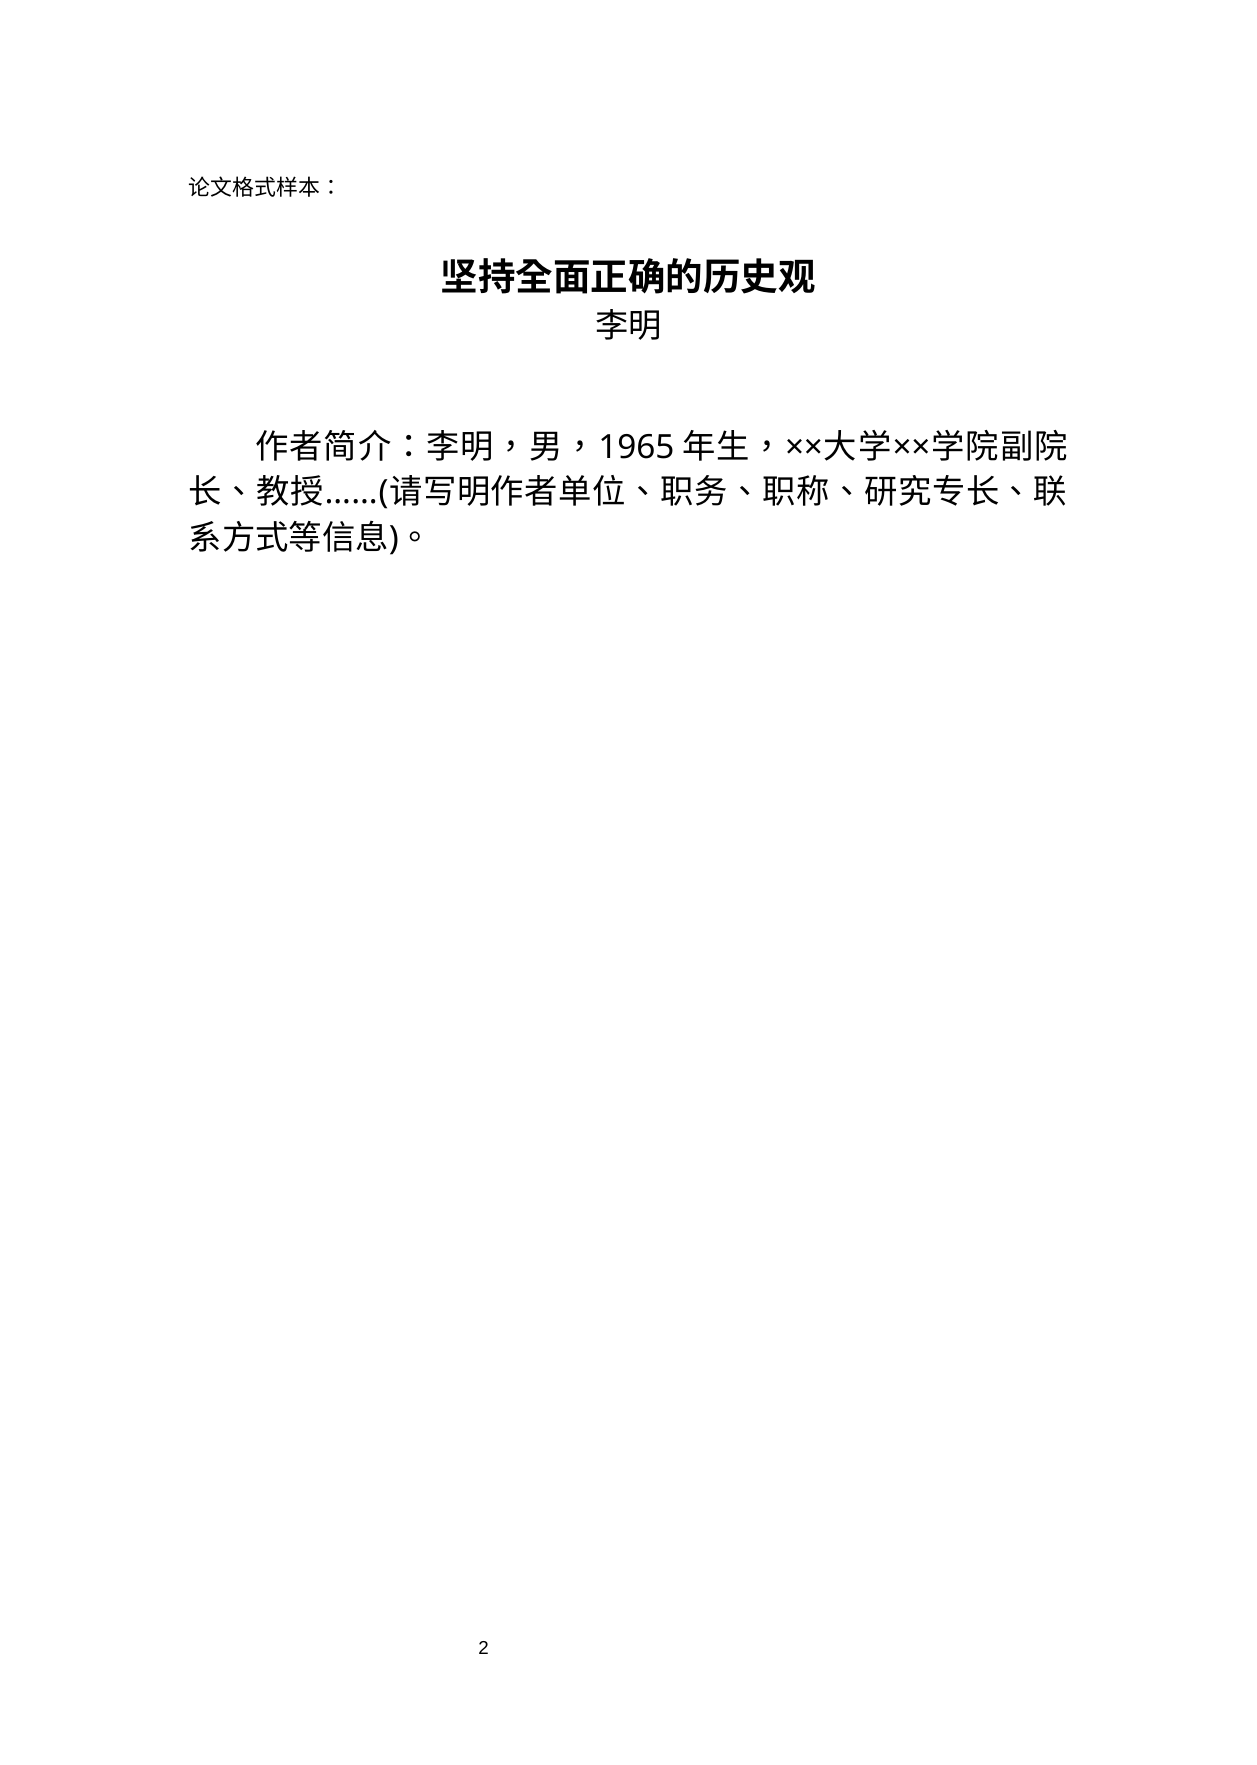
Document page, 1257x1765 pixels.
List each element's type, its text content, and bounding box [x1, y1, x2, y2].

text 坚持全面正确的历史观 [188, 251, 1068, 302]
text 论文格式样本： [188, 175, 1068, 200]
text 作者简介：李明，男，1965年生，××大学××学院副院长、教授……(请写明作者单位、职务、职称、研究专长、联系方式等信息)。 [188, 423, 1068, 559]
text 李明 [188, 302, 1068, 347]
